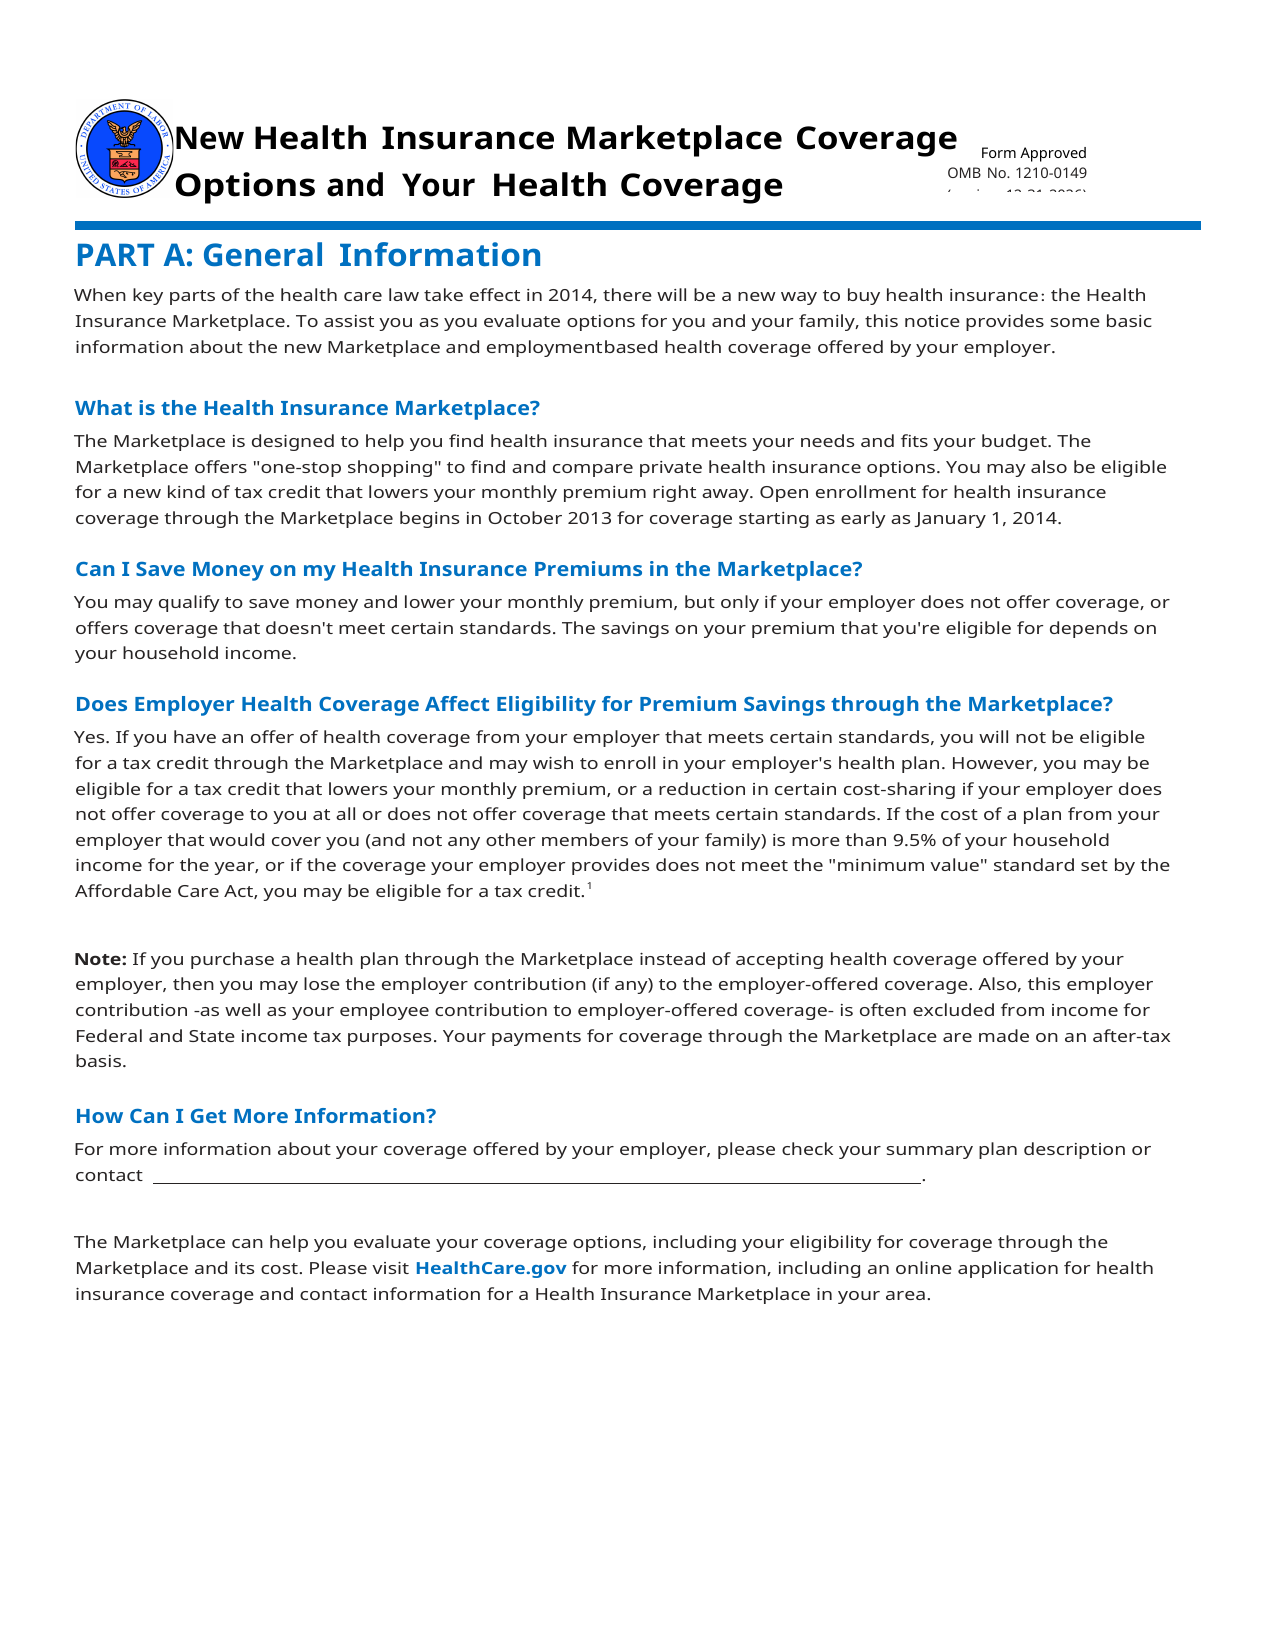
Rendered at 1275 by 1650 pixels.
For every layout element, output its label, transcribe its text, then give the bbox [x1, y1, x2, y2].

text What is the Health Insurance Marketplace? [75, 395, 1202, 422]
text When key parts of the health care law take effect in 2014, there will be a new way to buy health insurance: the Health Insurance Marketplace. To assist you as you evaluate options for you and your family, this notice provides some basic information about the new Marketplace and employment­based health coverage offered by your employer. [73, 284, 1174, 358]
text The Marketplace can help you evaluate your coverage options, including your eligibility for coverage through the Marketplace and its cost. Please visit HealthCare.gov for more information, including an online application for health insurance coverage and contact information for a Health Insurance Marketplace in your area. [73, 1231, 1174, 1305]
text How Can I Get More Information? [75, 1102, 1202, 1129]
text New Health Insurance Marketplace Coverage [174, 116, 1200, 159]
text Yes. If you have an offer of health coverage from your employer that meets certain standards, you will not be eligible for a tax credit through the Marketplace and may wish to enroll in your employer's health plan. However, you may be eligible for a tax credit that lowers your monthly premium, or a reduction in certain cost-sharing if your employer does not offer coverage to you at all or does not offer coverage that meets certain standards. If the cost of a plan from your employer that would cover you (and not any other members of your family) is more than 9.5% of your household income for the year, or if the coverage your employer provides does not meet the "minimum value" standard set by the Affordable Care Act, you may be eligible for a tax credit.1 [73, 726, 1174, 902]
text For more information about your coverage offered by your employer, please check your summary plan description or contact . [73, 1138, 1174, 1186]
text Note: If you purchase a health plan through the Marketplace instead of accepting health coverage offered by your employer, then you may lose the employer contribution (if any) to the employer-offered coverage. Also, this employer contribution -as well as your employee contribution to employer-offered coverage- is often excluded from income for Federal and State income tax purposes. Your payments for coverage through the Marketplace are made on an after-tax basis. [73, 947, 1174, 1073]
text The Marketplace is designed to help you find health insurance that meets your needs and fits your budget. The Marketplace offers "one-stop shopping" to find and compare private health insurance options. You may also be eligible for a new kind of tax credit that lowers your monthly premium right away. Open enrollment for health insurance coverage through the Marketplace begins in October 2013 for coverage starting as early as January 1, 2014. [73, 430, 1174, 529]
text Does Employer Health Coverage Affect Eligibility for Premium Savings through the Marketplace? [75, 691, 1202, 718]
text You may qualify to save money and lower your monthly premium, but only if your employer does not offer coverage, or offers coverage that doesn't meet certain standards. The savings on your premium that you're eligible for depends on your household income. [73, 591, 1174, 665]
text Can I Save Money on my Health Insurance Premiums in the Marketplace? [75, 556, 1202, 582]
text PART A: General Information [75, 233, 1202, 276]
text Options and Your Health Coverage [75, 159, 1200, 206]
